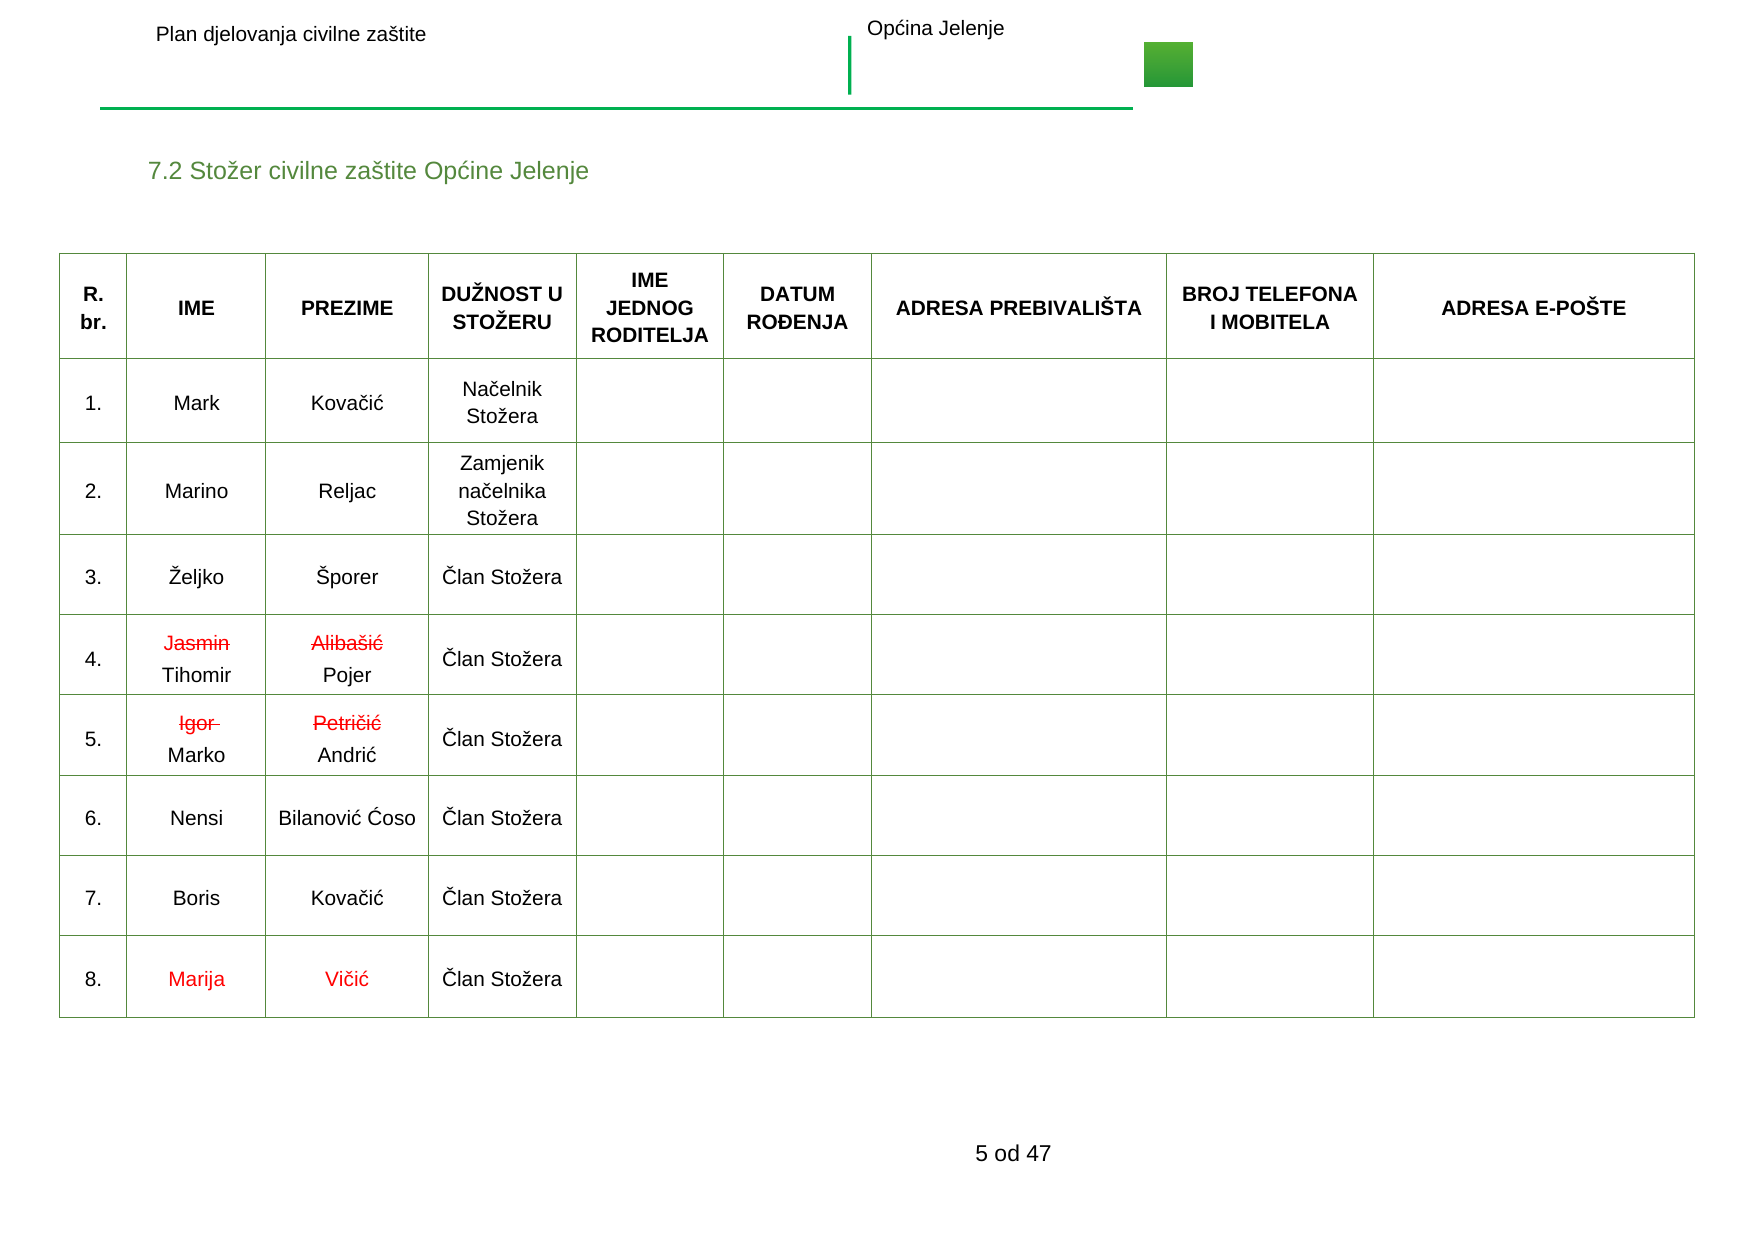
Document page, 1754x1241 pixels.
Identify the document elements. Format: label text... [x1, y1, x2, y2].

table_cell [1374, 359, 1694, 442]
table_cell Član Stožera [429, 776, 576, 855]
table_cell [1167, 359, 1373, 442]
table_header BROJ TELEFONA I MOBITELA [1167, 254, 1373, 358]
table_cell [1167, 776, 1373, 855]
table_cell Boris [127, 856, 265, 935]
table_cell Jasmin Tihomir [127, 615, 265, 694]
table_cell [724, 936, 871, 1017]
table_cell Željko [127, 535, 265, 614]
table_header PREZIME [266, 254, 428, 358]
table_cell [872, 615, 1166, 694]
table_cell [1374, 856, 1694, 935]
table_cell Načelnik Stožera [429, 359, 576, 442]
table_cell Član Stožera [429, 936, 576, 1017]
table_cell [872, 776, 1166, 855]
table_cell [1374, 615, 1694, 694]
table_cell Marino [127, 443, 265, 534]
table_cell Reljac [266, 443, 428, 534]
table_cell [872, 535, 1166, 614]
table_cell [577, 695, 723, 775]
table_cell [577, 615, 723, 694]
table_cell [872, 359, 1166, 442]
table_cell Mark [127, 359, 265, 442]
table_cell 3. [60, 535, 126, 614]
table_cell [1374, 695, 1694, 775]
table_cell Član Stožera [429, 535, 576, 614]
table_cell 4. [60, 615, 126, 694]
table_cell [577, 776, 723, 855]
table_cell Petričić Andrić [266, 695, 428, 775]
table_cell Šporer [266, 535, 428, 614]
table_header IME [127, 254, 265, 358]
table_cell 5. [60, 695, 126, 775]
table_cell [1374, 535, 1694, 614]
table_cell [1374, 776, 1694, 855]
table_cell [577, 359, 723, 442]
table_cell Zamjenik načelnika Stožera [429, 443, 576, 534]
table_cell Bilanović Ćoso [266, 776, 428, 855]
table_cell [1167, 936, 1373, 1017]
table_header DUŽNOST U STOŽERU [429, 254, 576, 358]
table_header ADRESA PREBIVALIŠTA [872, 254, 1166, 358]
table_cell [724, 856, 871, 935]
table_cell [724, 535, 871, 614]
table_cell [1167, 695, 1373, 775]
table_cell Nensi [127, 776, 265, 855]
table_cell Igor Marko [127, 695, 265, 775]
table_cell 6. [60, 776, 126, 855]
table_cell [1167, 443, 1373, 534]
table_cell [724, 615, 871, 694]
table_header DATUM ROĐENJA [724, 254, 871, 358]
table_cell 8. [60, 936, 126, 1017]
table_cell [1167, 856, 1373, 935]
table_cell Član Stožera [429, 615, 576, 694]
table_cell [1167, 615, 1373, 694]
table_cell Član Stožera [429, 695, 576, 775]
table_cell [724, 776, 871, 855]
table_cell [724, 443, 871, 534]
table_cell 2. [60, 443, 126, 534]
table_header R. br. [60, 254, 126, 358]
table_cell [724, 359, 871, 442]
table_cell 1. [60, 359, 126, 442]
table_cell Kovačić [266, 856, 428, 935]
table_cell Marija [127, 936, 265, 1017]
table_cell [1374, 443, 1694, 534]
table_cell Član Stožera [429, 856, 576, 935]
table_cell [1167, 535, 1373, 614]
table_cell Kovačić [266, 359, 428, 442]
picture [1142, 40, 1194, 88]
table_cell [1374, 936, 1694, 1017]
table_cell [577, 443, 723, 534]
subtitle 7.2 Stožer civilne zaštite Općine Jelenje [148, 156, 1606, 185]
table_cell [872, 695, 1166, 775]
table_cell [872, 856, 1166, 935]
table_cell [724, 695, 871, 775]
table_cell 7. [60, 856, 126, 935]
table_cell [577, 856, 723, 935]
table_header IME JEDNOG RODITELJA [577, 254, 723, 358]
table_cell [577, 535, 723, 614]
table_cell [577, 936, 723, 1017]
table_header ADRESA E-POŠTE [1374, 254, 1694, 358]
table_cell [872, 443, 1166, 534]
table_cell Alibašić Pojer [266, 615, 428, 694]
table_cell Vičić [266, 936, 428, 1017]
table_cell [872, 936, 1166, 1017]
